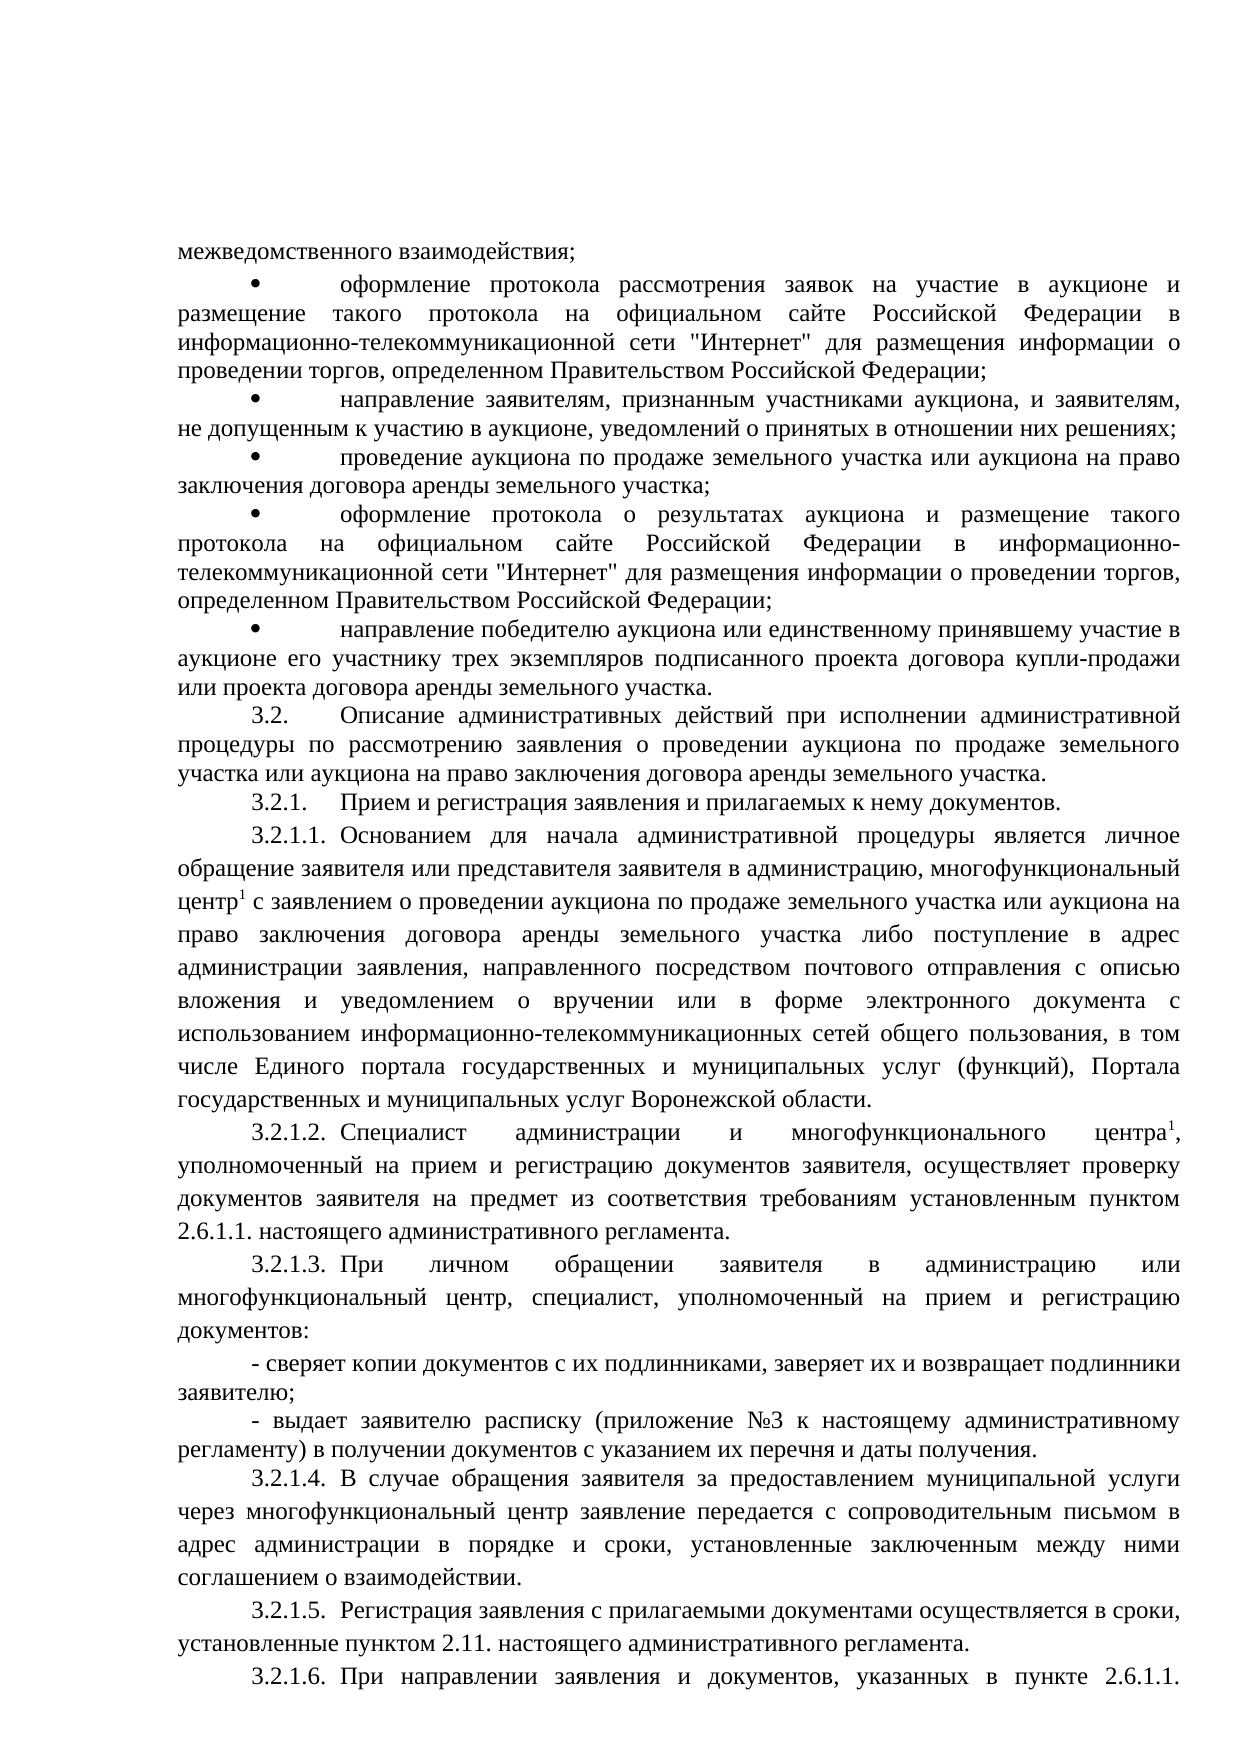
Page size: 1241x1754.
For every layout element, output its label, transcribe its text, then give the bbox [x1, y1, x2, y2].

list оформление протокола о результатах аукциона и размещение такого протокола на официальном сайте Российской Федерации в информационно-телекоммуникационной сети "Интернет" для размещения информации о проведении торгов, определенном Правительством Российской Федерации; [177, 499, 1181, 614]
list - выдает заявителю расписку (приложение №3 к настоящему административному регламенту) в получении документов с указанием их перечня и даты получения. [177, 1406, 1181, 1463]
list В случае обращения заявителя за предоставлением муниципальной услуги через многофункциональный центр заявление передается с сопроводительным письмом в адрес администрации в порядке и сроки, установленные заключенным между ними соглашением о взаимодействии. [177, 1463, 1181, 1591]
list Специалист администрации и многофункционального центра1, уполномоченный на прием и регистрацию документов заявителя, осуществляет проверку документов заявителя на предмет из соответствия требованиям установленным пунктом 2.6.1.1. настоящего административного регламента. [177, 1117, 1181, 1245]
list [177, 1661, 1181, 1690]
list Прием и регистрация заявления и прилагаемых к нему документов. [177, 787, 1181, 816]
list При личном обращении заявителя в администрацию или многофункциональный центр, специалист, уполномоченный на прием и регистрацию документов: [177, 1249, 1181, 1344]
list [177, 236, 1181, 265]
list Регистрация заявления с прилагаемыми документами осуществляется в сроки, установленные пунктом 2.11. настоящего административного регламента. [177, 1595, 1181, 1657]
list проведение аукциона по продаже земельного участка или аукциона на право заключения договора аренды земельного участка; [177, 442, 1181, 499]
list Основанием для начала административной процедуры является личное обращение заявителя или представителя заявителя в администрацию, многофункциональный центр1 с заявлением о проведении аукциона по продаже земельного участка или аукциона на право заключения договора аренды земельного участка либо поступление в адрес администрации заявления, направленного посредством почтового отправления с описью вложения и уведомлением о вручении или в форме электронного документа с использованием информационно-телекоммуникационных сетей общего пользования, в том числе Единого портала государственных и муниципальных услуг (функций), Портала государственных и муниципальных услуг Воронежской области. [177, 820, 1181, 1113]
list - сверяет копии документов с их подлинниками, заверяет их и возвращает подлинники заявителю; [177, 1348, 1181, 1406]
list Описание административных действий при исполнении административной процедуры по рассмотрению заявления о проведении аукциона по продаже земельного участка или аукциона на право заключения договора аренды земельного участка. [177, 701, 1181, 787]
list направление победителю аукциона или единственному принявшему участие в аукционе его участнику трех экземпляров подписанного проекта договора купли-продажи или проекта договора аренды земельного участка. [177, 614, 1181, 701]
list оформление протокола рассмотрения заявок на участие в аукционе и размещение такого протокола на официальном сайте Российской Федерации в информационно-телекоммуникационной сети "Интернет" для размещения информации о проведении торгов, определенном Правительством Российской Федерации; [177, 269, 1181, 384]
list направление заявителям, признанным участниками аукциона, и заявителям, не допущенным к участию в аукционе, уведомлений о принятых в отношении них решениях; [177, 384, 1181, 442]
